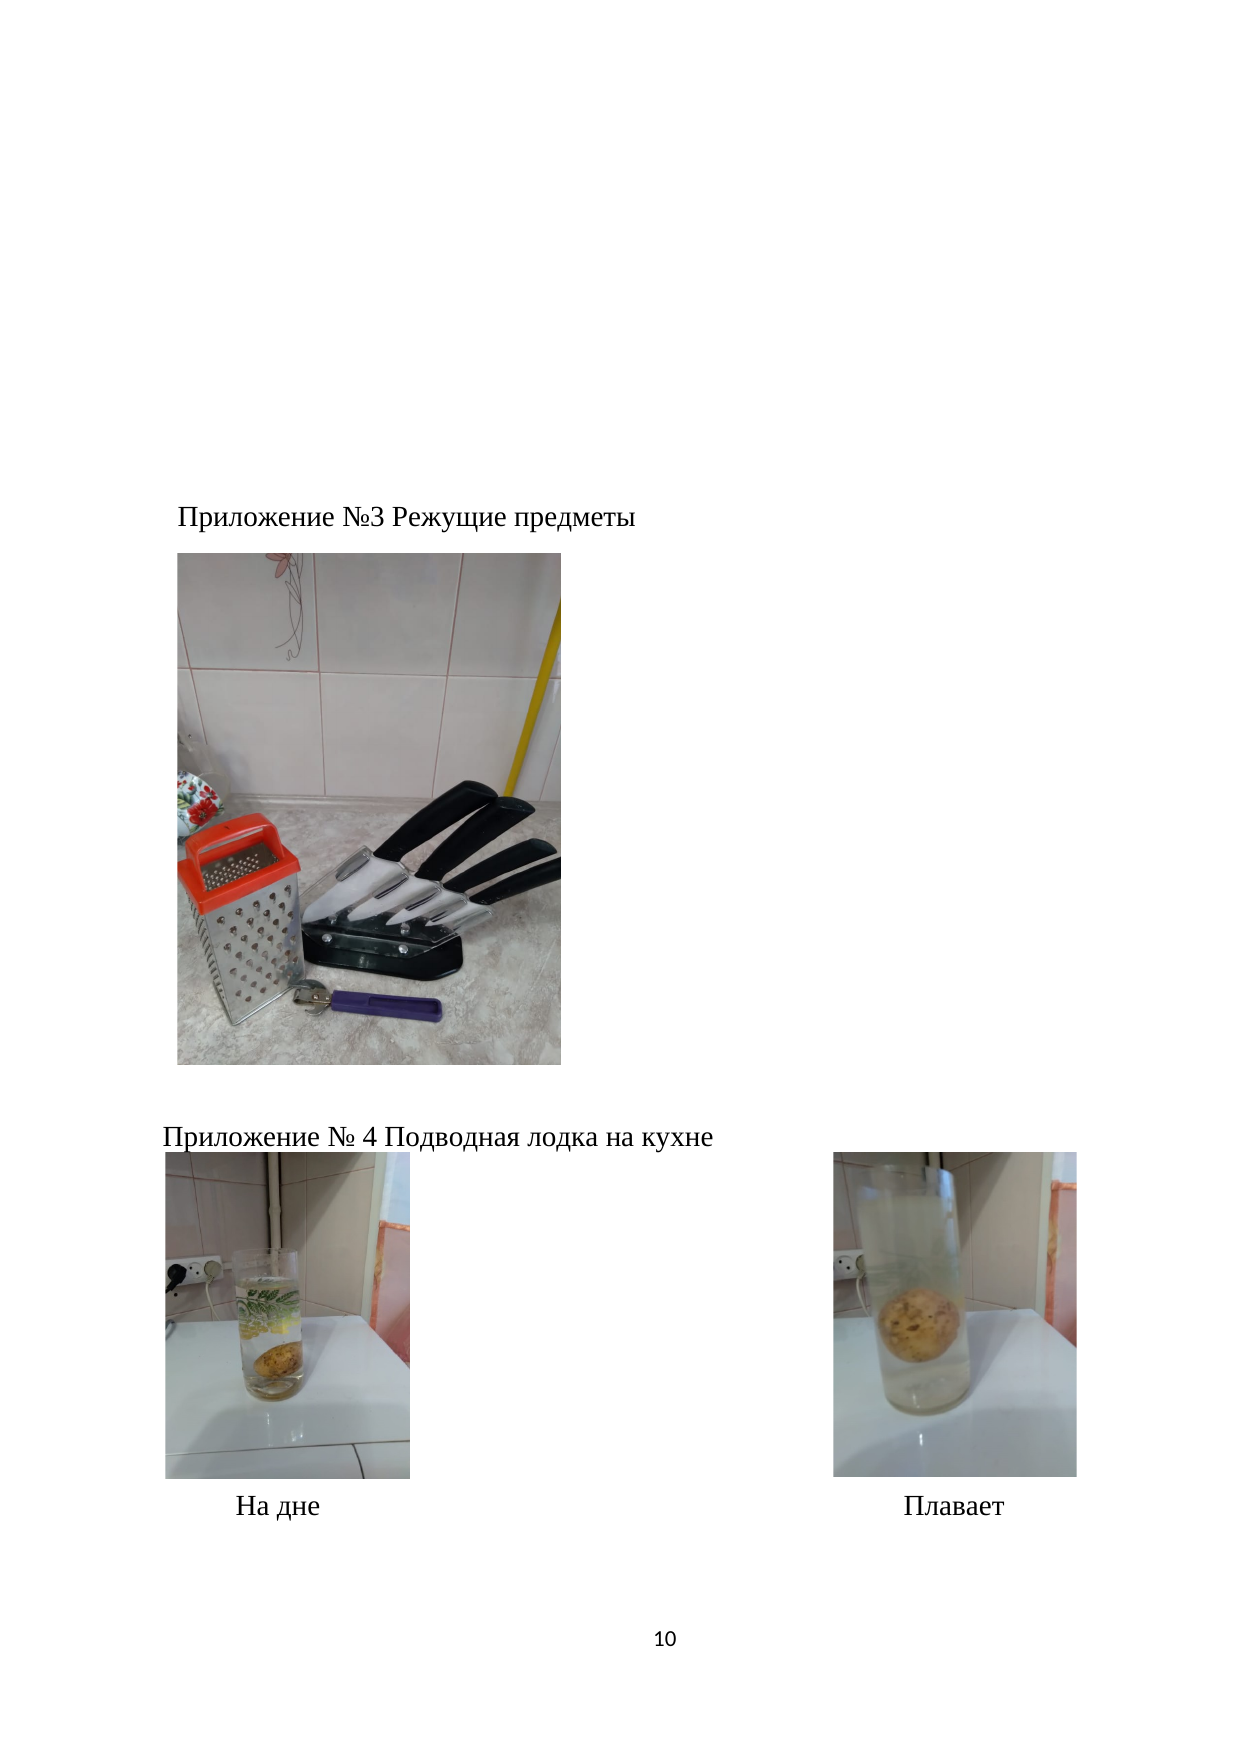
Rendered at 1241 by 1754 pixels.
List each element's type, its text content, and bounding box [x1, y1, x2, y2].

picture [177, 553, 561, 1065]
list Приложение № 4 Подводная лодка на кухне [162, 1119, 1152, 1152]
list На дне Плавает [162, 1488, 1152, 1521]
picture [833, 1152, 1077, 1477]
text Приложение №3 Режущие предметы [177, 499, 1152, 532]
picture [165, 1152, 410, 1479]
